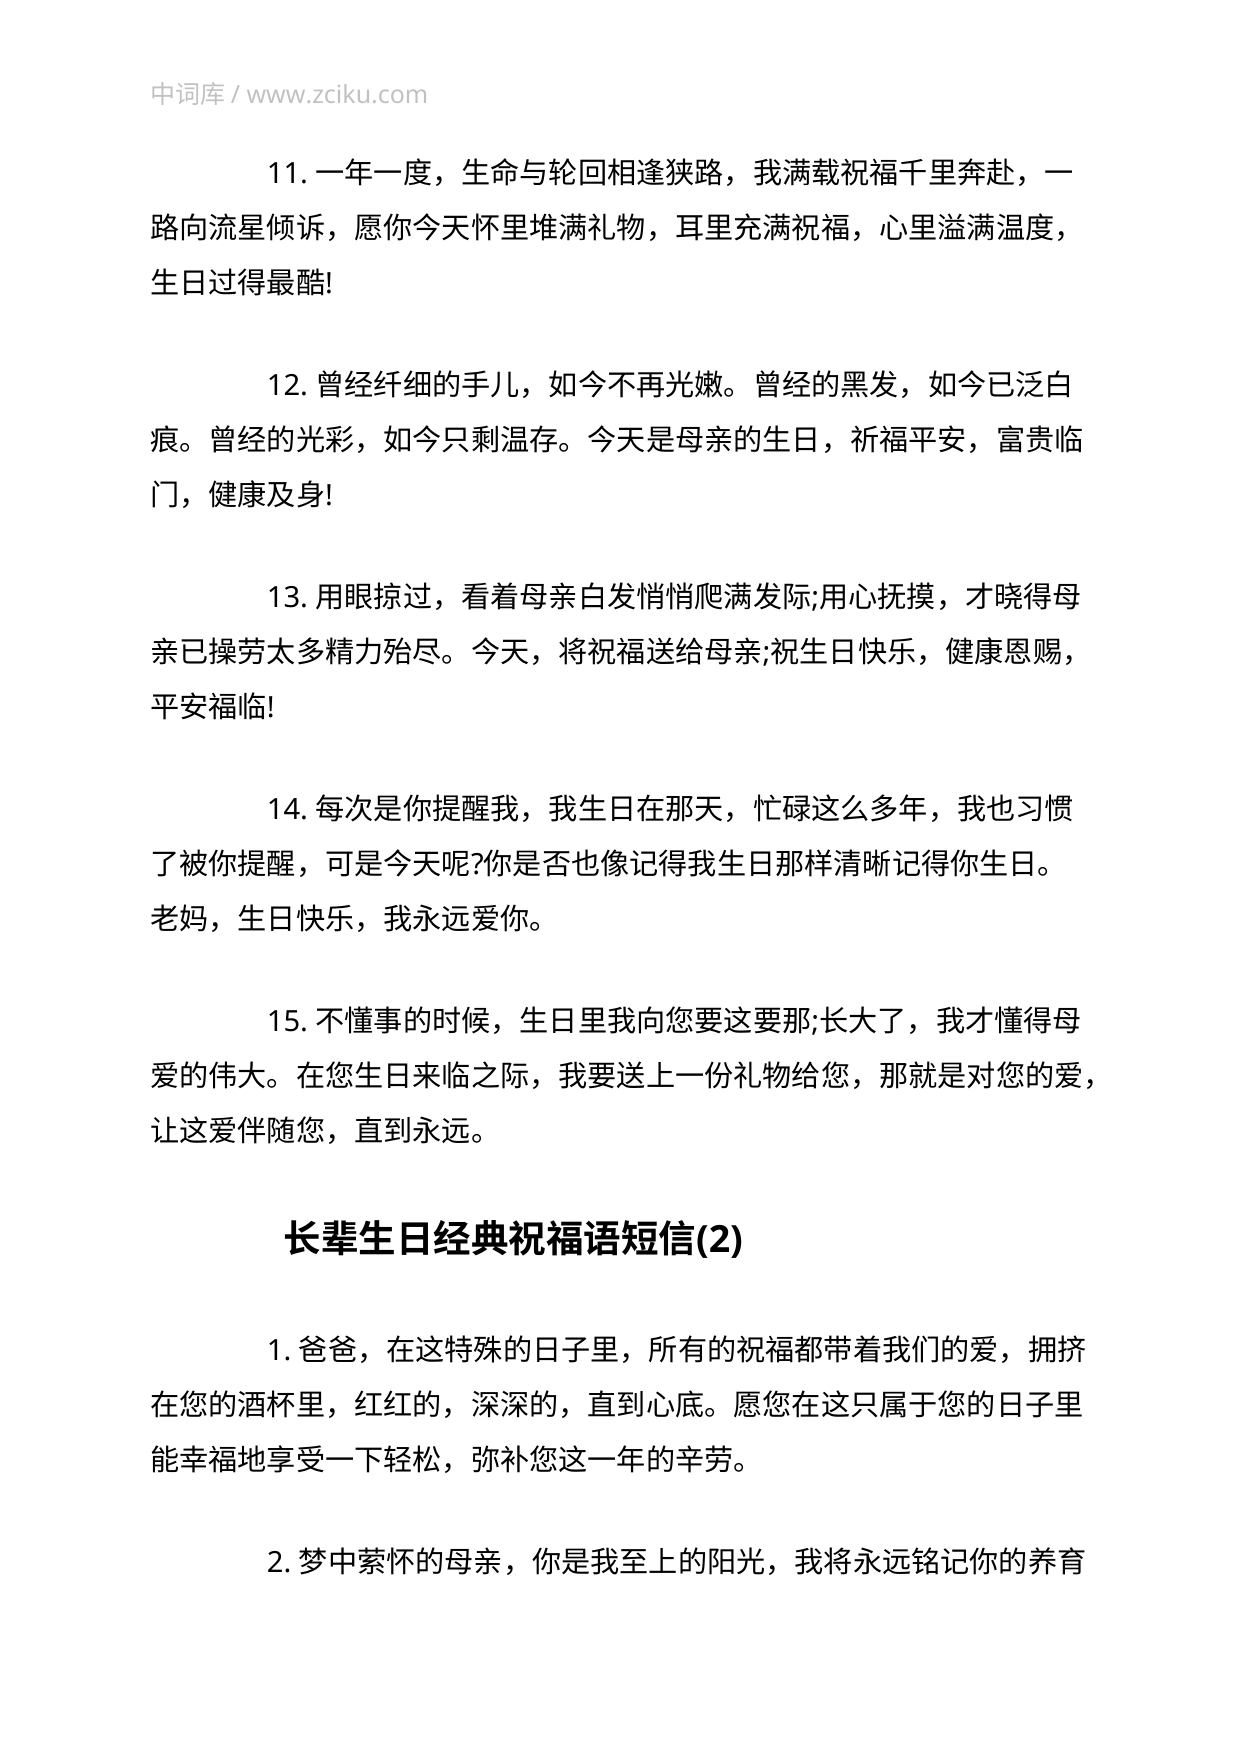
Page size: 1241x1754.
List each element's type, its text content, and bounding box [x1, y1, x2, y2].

text 12. 曾经纤细的手儿，如今不再光嫩。曾经的黑发，如今已泛白痕。曾经的光彩，如今只剩温存。今天是母亲的生日，祈福平安，富贵临门，健康及身! [150, 362, 1090, 514]
text 13. 用眼掠过，看着母亲白发悄悄爬满发际;用心抚摸，才晓得母亲已操劳太多精力殆尽。今天，将祝福送给母亲;祝生日快乐，健康恩赐，平安福临! [150, 574, 1090, 726]
text 1. 爸爸，在这特殊的日子里，所有的祝福都带着我们的爱，拥挤在您的酒杯里，红红的，深深的，直到心底。愿您在这只属于您的日子里能幸福地享受一下轻松，弥补您这一年的辛劳。 [150, 1327, 1090, 1479]
text 14. 每次是你提醒我，我生日在那天，忙碌这么多年，我也习惯了被你提醒，可是今天呢?你是否也像记得我生日那样清晰记得你生日。老妈，生日快乐，我永远爱你。 [150, 786, 1090, 938]
text 15. 不懂事的时候，生日里我向您要这要那;长大了，我才懂得母爱的伟大。在您生日来临之际，我要送上一份礼物给您，那就是对您的爱，让这爱伴随您，直到永远。 [150, 997, 1090, 1150]
text 11. 一年一度，生命与轮回相逢狭路，我满载祝福千里奔赴，一路向流星倾诉，愿你今天怀里堆满礼物，耳里充满祝福，心里溢满温度，生日过得最酷! [150, 150, 1090, 302]
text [150, 1538, 1090, 1581]
text 长辈生日经典祝福语短信(2) [150, 1209, 1090, 1264]
